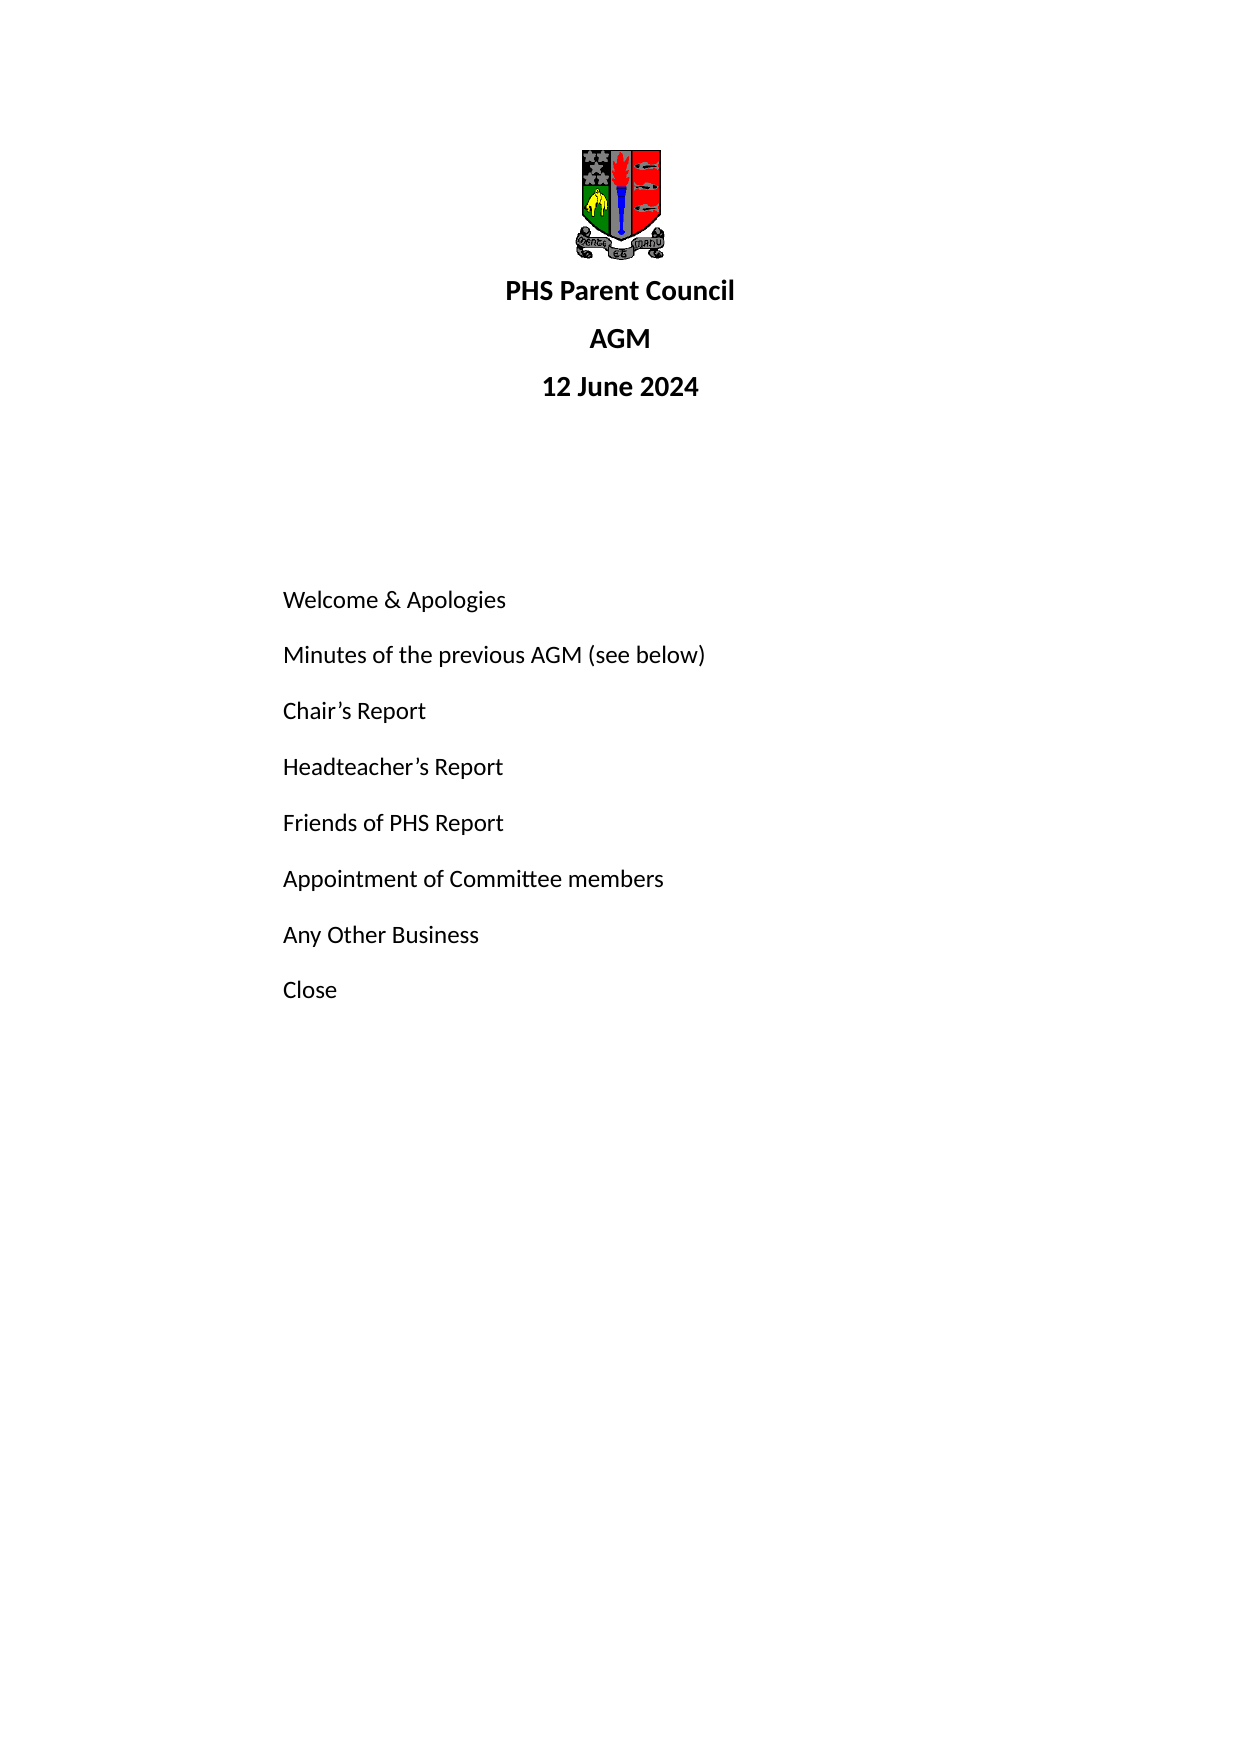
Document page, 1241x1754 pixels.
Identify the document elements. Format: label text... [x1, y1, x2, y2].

text Friends of PHS Report [283, 807, 1090, 838]
text PHS Parent Council [150, 272, 1090, 307]
text Minutes of the previous AGM (see below) [283, 639, 1090, 670]
text Chair’s Report [283, 695, 1090, 726]
picture [575, 150, 665, 260]
text Close [283, 974, 1090, 1005]
text Headteacher’s Report [283, 751, 1090, 782]
text Any Other Business [283, 919, 1090, 949]
text Welcome & Apologies [283, 584, 1090, 614]
text AGM [150, 320, 1090, 356]
text 12 June 2024 [150, 368, 1090, 404]
text Appointment of Committee members [283, 863, 1090, 893]
